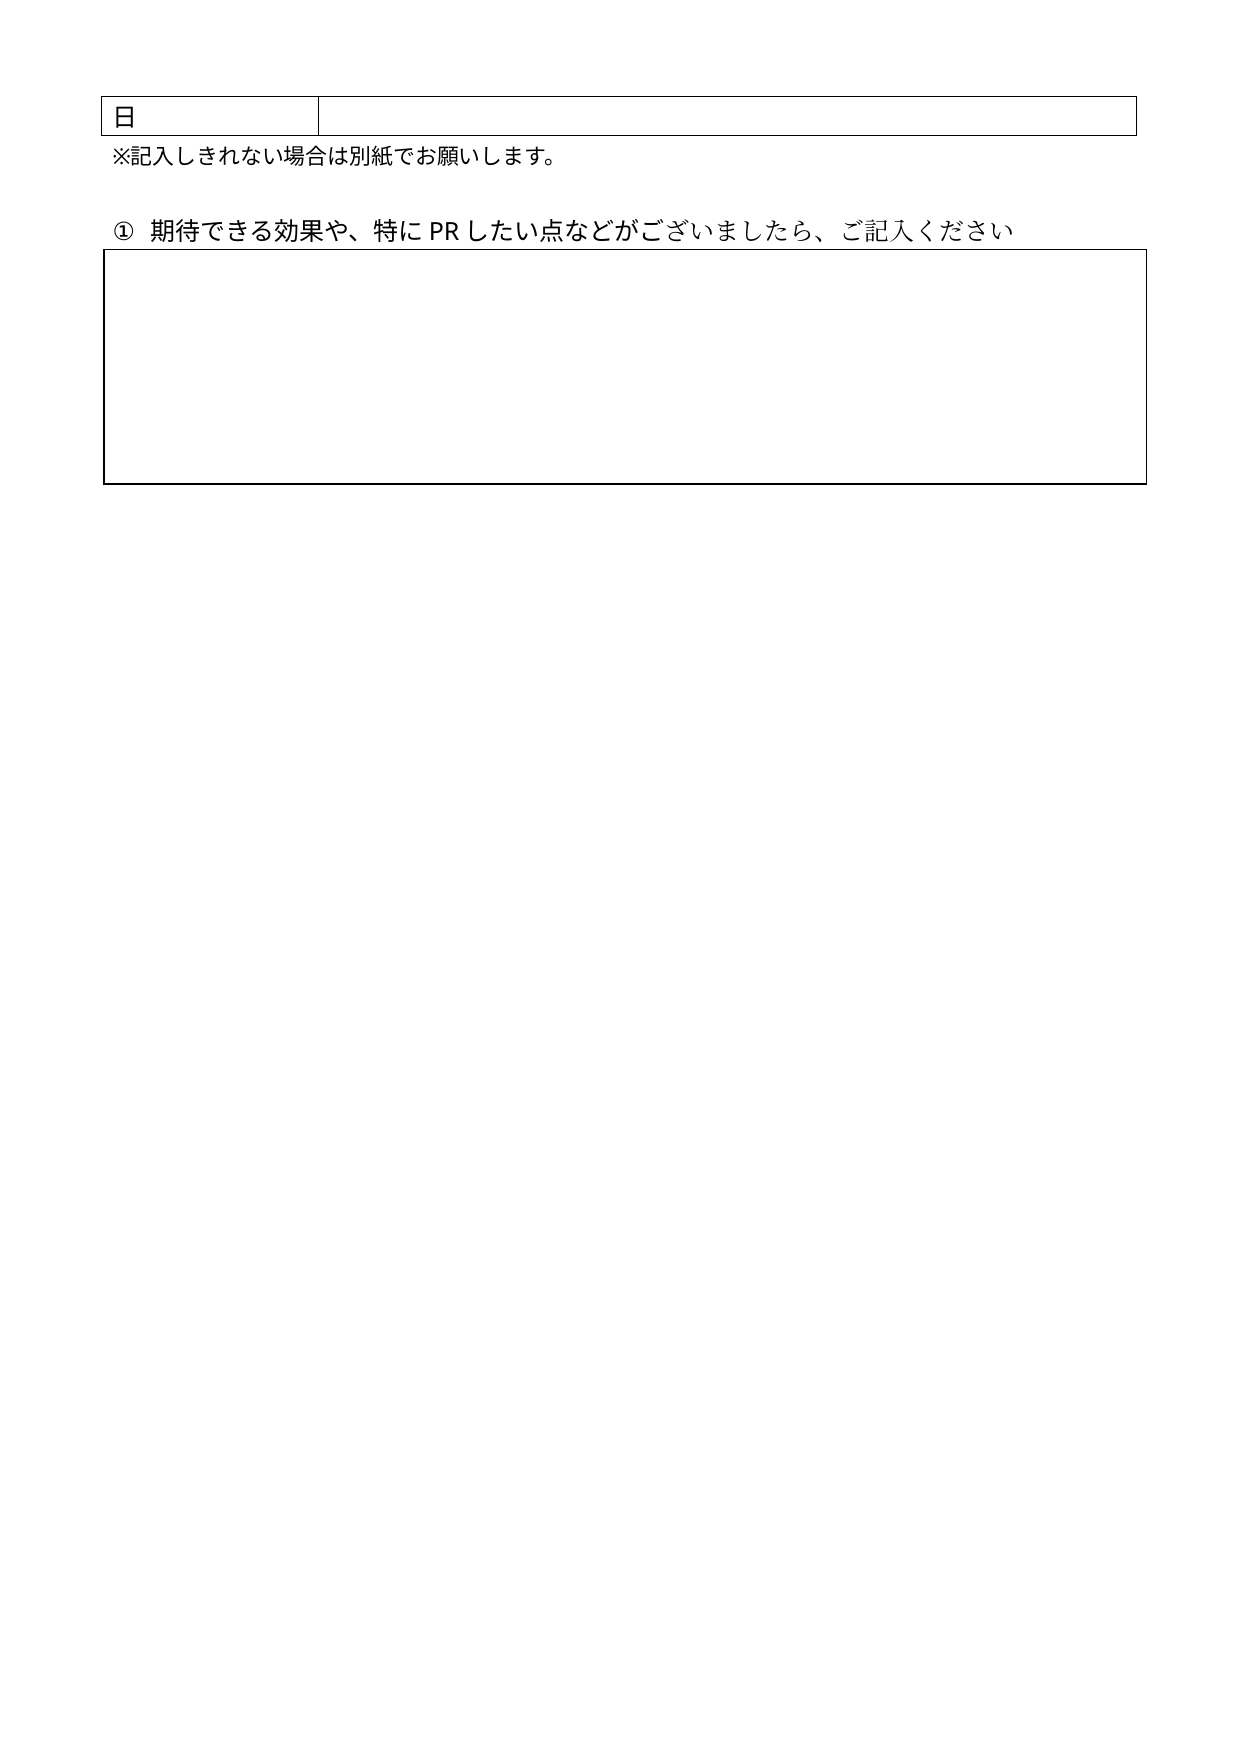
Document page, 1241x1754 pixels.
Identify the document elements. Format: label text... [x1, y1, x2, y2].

text ※記入しきれない場合は別紙でお願いします。 [112, 136, 1128, 173]
table_cell 月 日 [102, 97, 318, 135]
table_cell [319, 97, 1136, 135]
list 期待できる効果や、特にPRしたい点などがございましたら、ご記入ください [112, 211, 1128, 248]
